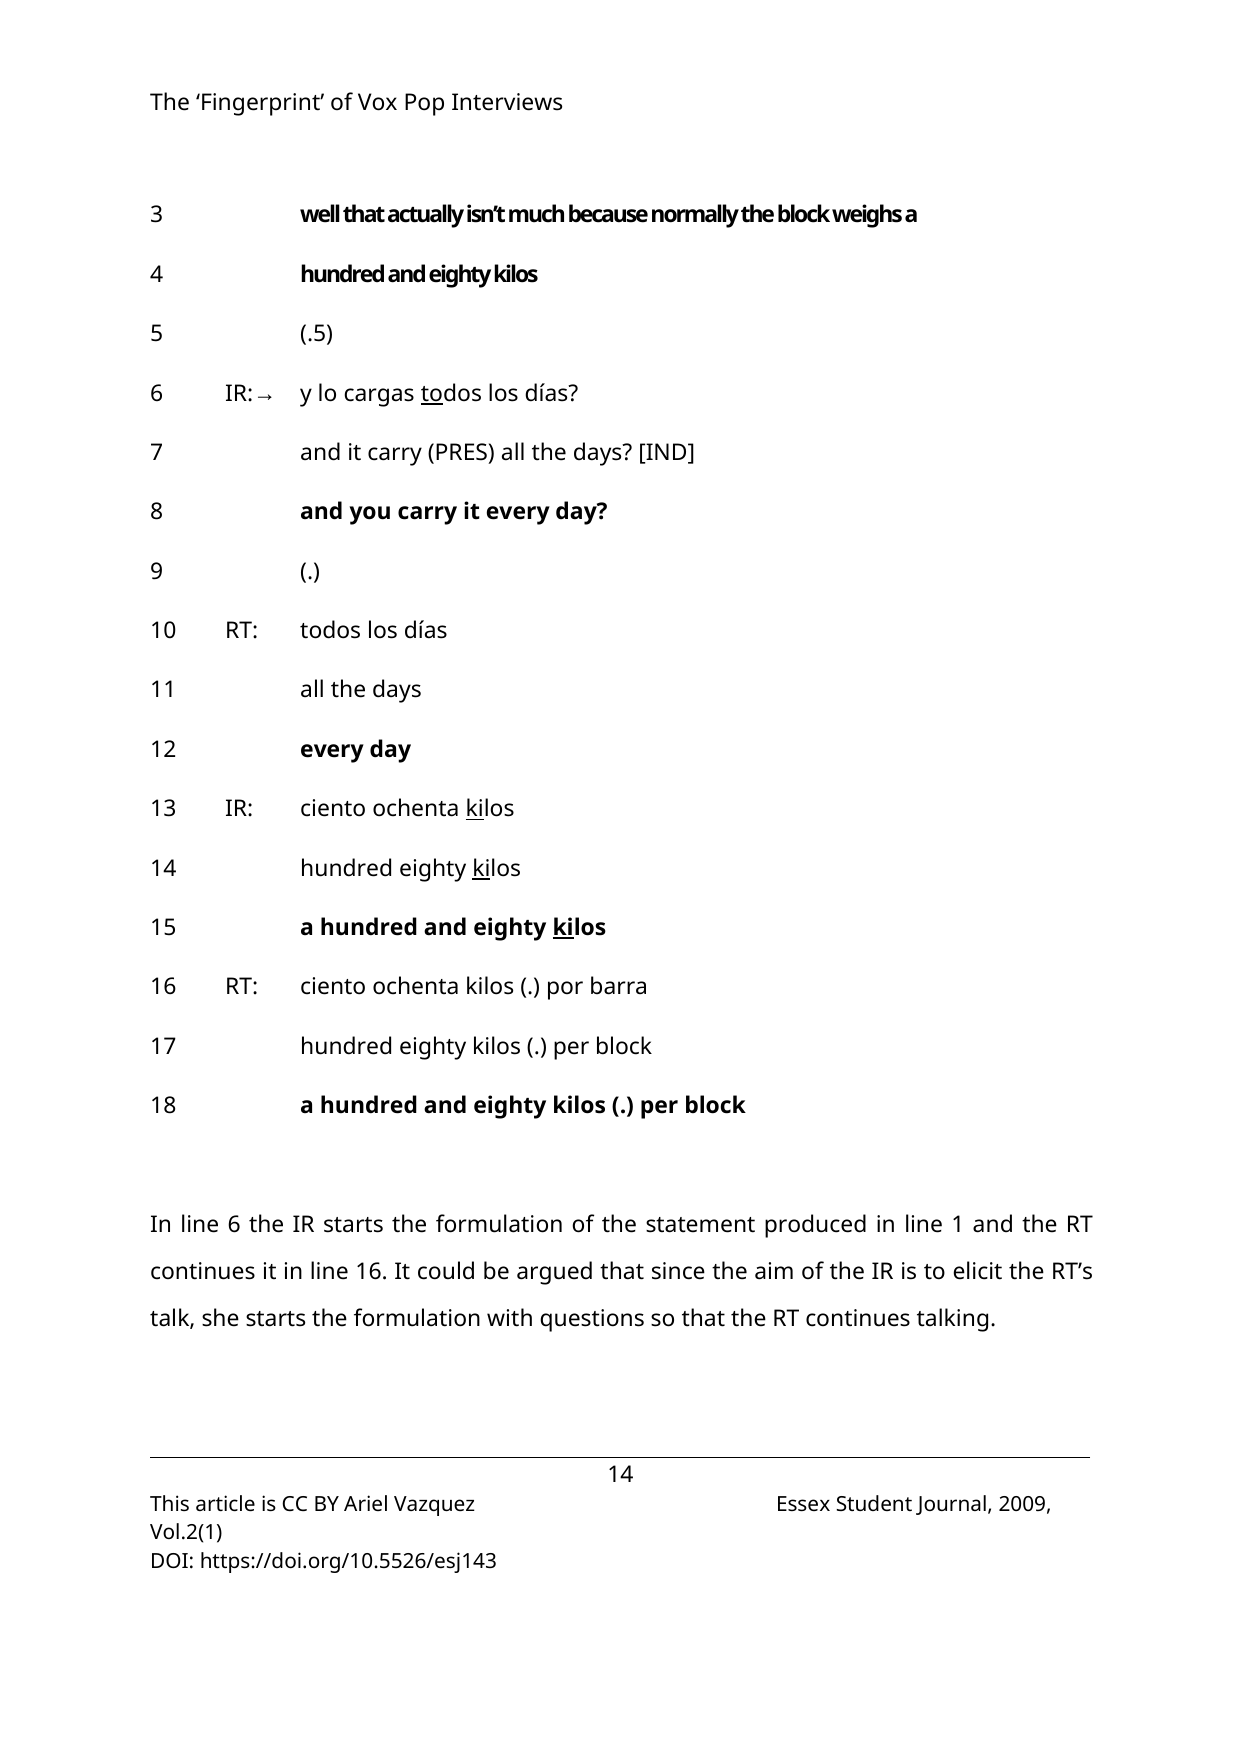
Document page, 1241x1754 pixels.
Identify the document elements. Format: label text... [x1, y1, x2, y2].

text 4 hundred and eighty kilos [150, 258, 1095, 289]
text 9 (.) [150, 555, 1095, 586]
text 5 (.5) [150, 317, 1095, 348]
text 8 and you carry it every day? [150, 495, 1095, 527]
text 13 IR: ciento ochenta kilos [150, 792, 1095, 823]
text 7 and it carry (PRES) all the days? [IND] [150, 436, 1095, 467]
text 6 IR:→ y lo cargas todos los días? [150, 377, 1095, 408]
text 16 RT: ciento ochenta kilos (.) por barra [150, 970, 1095, 1002]
text 14 hundred eighty kilos [150, 852, 1095, 883]
text 10 RT: todos los días [150, 614, 1095, 645]
text 3 well that actually isn’t much because normally the block weighs a [150, 198, 1095, 230]
text 15 a hundred and eighty kilos [150, 911, 1095, 942]
text 11 all the days [150, 673, 1095, 705]
text 18 a hundred and eighty kilos (.) per block [150, 1089, 1095, 1120]
text 17 hundred eighty kilos (.) per block [150, 1030, 1095, 1061]
text 12 every day [150, 733, 1095, 764]
text In line 6 the IR starts the formulation of the statement produced in line 1 and the RT continues it in line 16. It could be argued that since the aim of the IR is to elicit the RT’s talk, she starts the formulation with questions so that the RT continues talking. [150, 1208, 1095, 1333]
